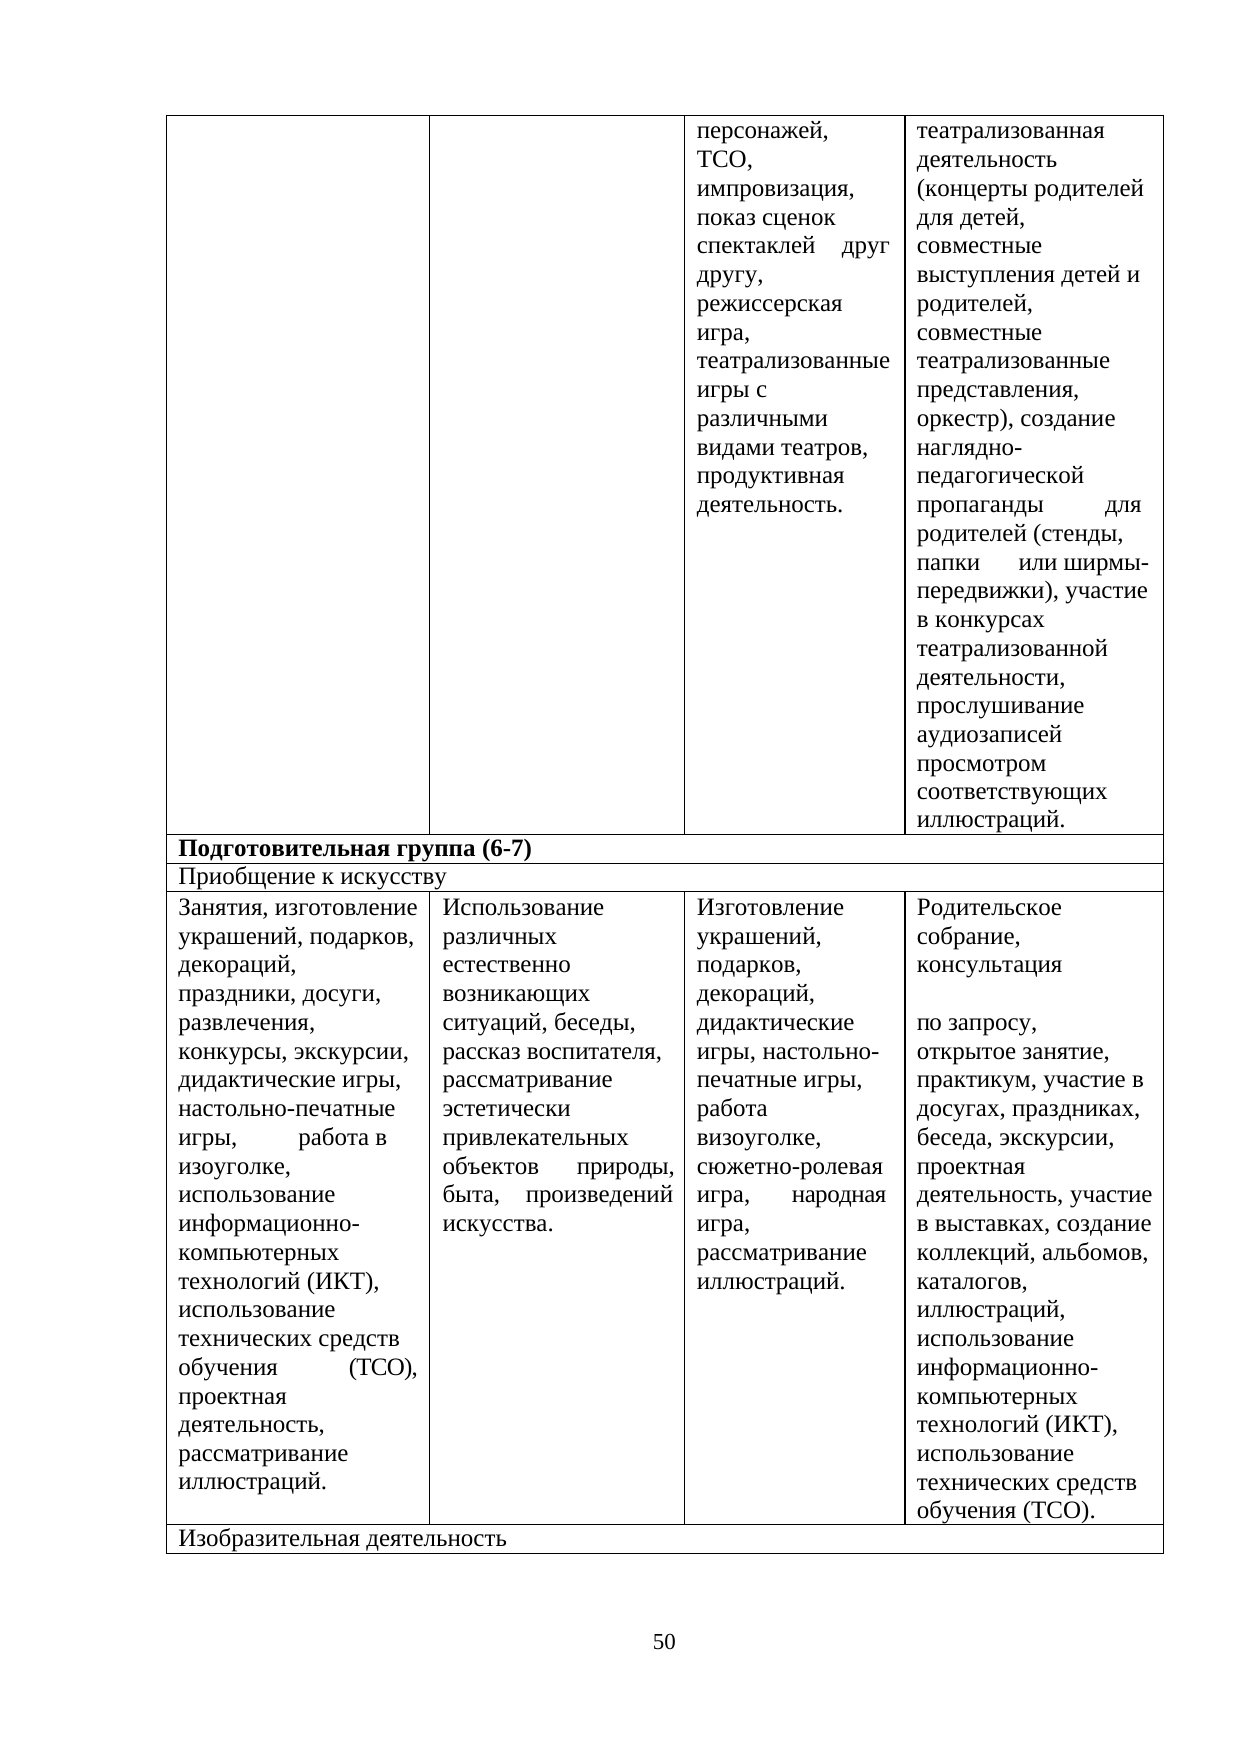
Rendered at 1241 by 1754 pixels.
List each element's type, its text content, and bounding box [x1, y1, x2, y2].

table_cell Использование различных естественно возникающих ситуаций, беседы, рассказ воспитателя, рассматривание эстетически привлекательных объектов природы, быта, произведений искусства. [430, 892, 684, 1524]
table_cell Изобразительная деятельность [167, 1525, 1163, 1553]
table_header [167, 116, 429, 834]
table_header персонажей, ТСО, импровизация, показ сценок спектаклей друг другу, режиссерская игра, театрализованные игры с различными видами театров, продуктивная деятельность. [685, 116, 904, 834]
table_header [430, 116, 684, 834]
table_cell Изготовление украшений, подарков, декораций, дидактические игры, настольно- печатные игры, работа визоуголке, сюжетно-ролевая игра, народная игра, рассматривание иллюстраций. [685, 892, 904, 1524]
table_cell Приобщение к искусству [167, 864, 1163, 891]
table_header театрализованная деятельность (концерты родителей для детей, совместные выступления детей и родителей, совместные театрализованные представления, оркестр), создание наглядно- педагогической пропаганды для родителей (стенды, папки или ширмы- передвижки), участие в конкурсах театрализованной деятельности, прослушивание аудиозаписей просмотром соответствующих иллюстраций. [906, 116, 1163, 834]
table_cell Родительское собрание, консультация по запросу, открытое занятие, практикум, участие в досугах, праздниках, беседа, экскурсии, проектная деятельность, участие в выставках, создание коллекций, альбомов, каталогов, иллюстраций, использование информационно- компьютерных технологий (ИКТ), использование технических средств обучения (ТСО). [906, 892, 1163, 1524]
table_cell Занятия, изготовление украшений, подарков, декораций, праздники, досуги, развлечения, конкурсы, экскурсии, дидактические игры, настольно-печатные игры, работа в изоуголке, использование информационно- компьютерных технологий (ИКТ), использование технических средств обучения (ТСО), проектная деятельность, рассматривание иллюстраций. [167, 892, 429, 1524]
table_cell Подготовительная группа (6-7) [167, 835, 1163, 863]
